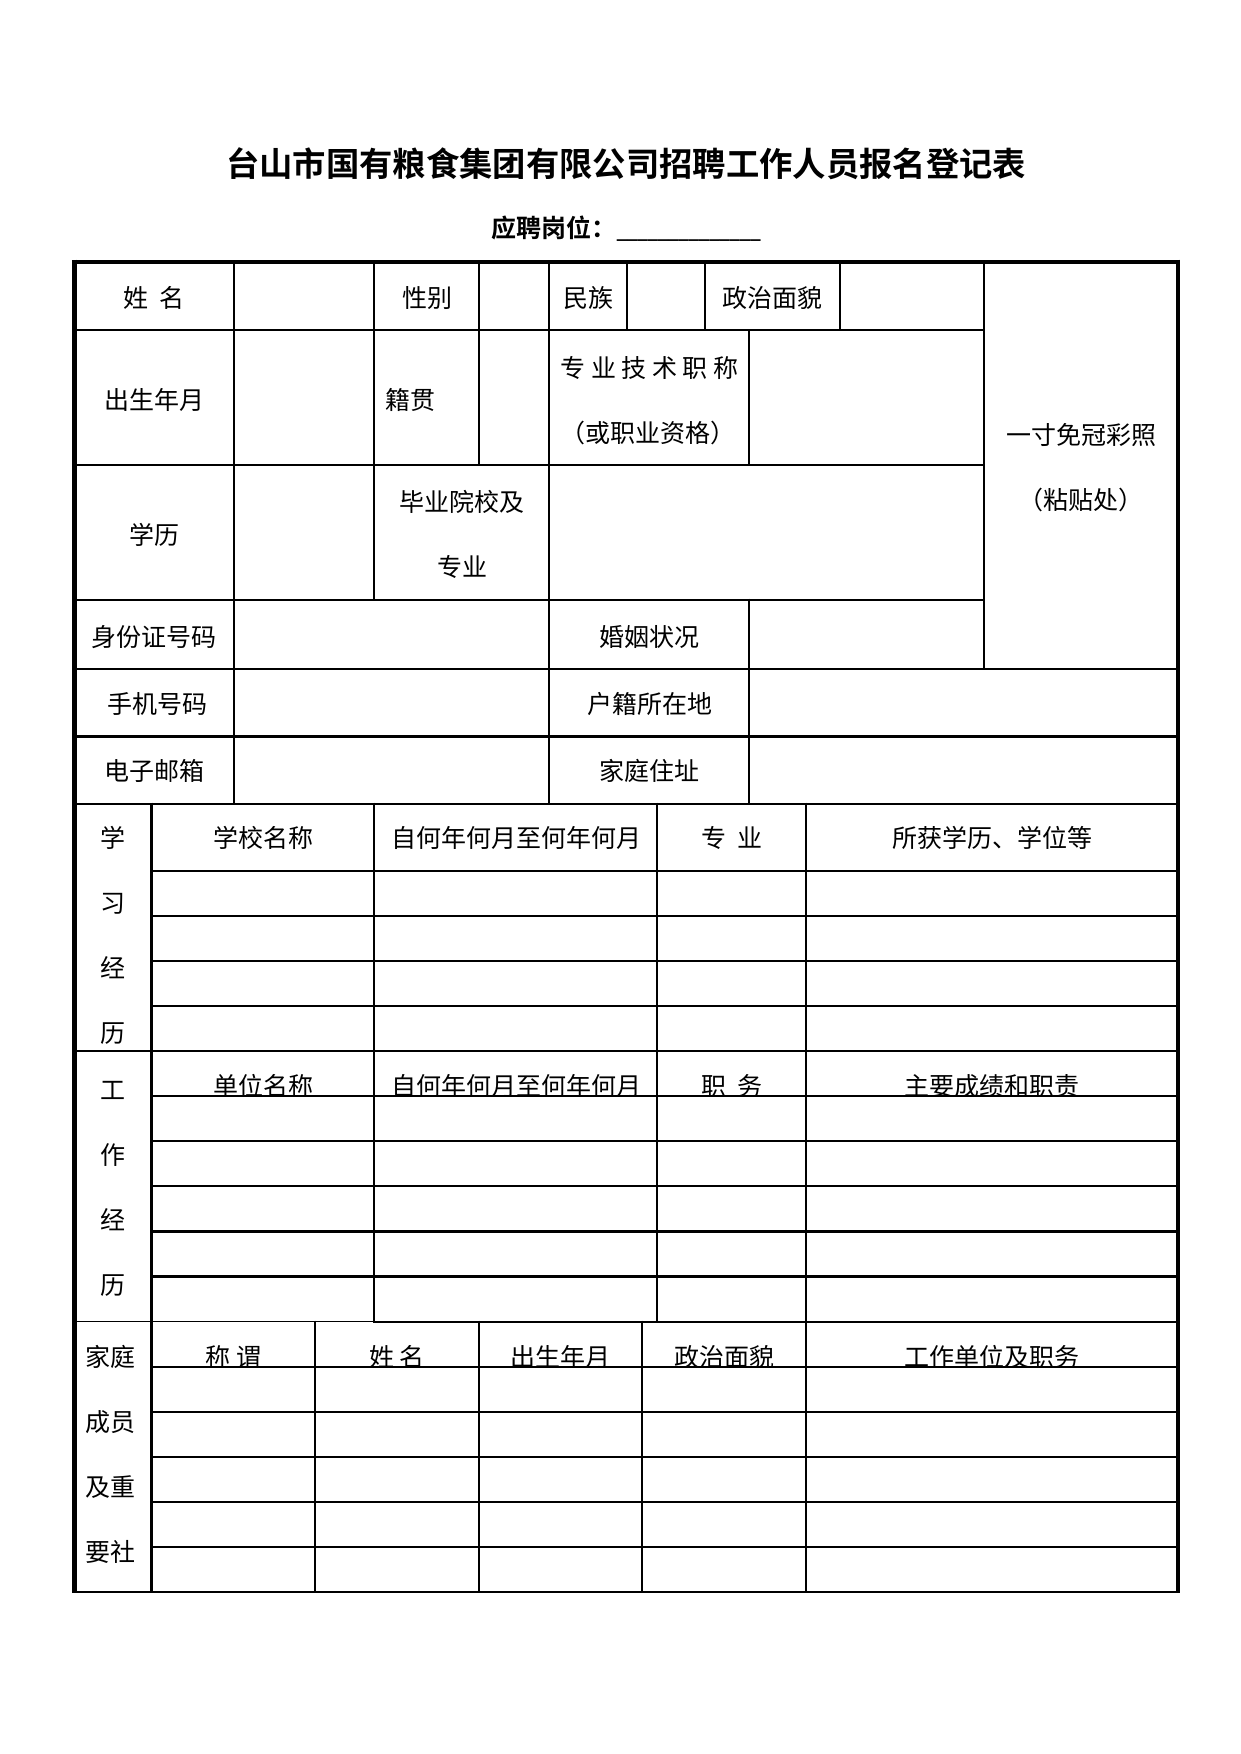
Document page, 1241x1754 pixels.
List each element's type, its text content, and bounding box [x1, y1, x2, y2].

table_cell [375, 917, 656, 960]
table_cell [480, 331, 548, 464]
table_cell [316, 1413, 478, 1456]
table_cell [658, 1007, 805, 1050]
table_cell [153, 1458, 314, 1501]
table_cell [375, 1142, 656, 1185]
table_header 姓 名 [77, 264, 233, 329]
table_cell [658, 872, 805, 914]
table_cell [153, 1187, 373, 1230]
table_cell [658, 962, 805, 1005]
table_cell 毕业院校及 专业 [375, 466, 548, 598]
table_cell [235, 331, 373, 464]
table_header 一寸免冠彩照（粘贴处） [985, 264, 1176, 668]
table_cell 手机号码 [77, 670, 233, 735]
table_cell [153, 872, 373, 914]
table_cell 学校名称 [153, 805, 373, 869]
table_cell [643, 1413, 805, 1456]
table_header [480, 264, 548, 329]
table_cell 专 业 [658, 805, 805, 869]
table_cell [807, 917, 1176, 960]
table_cell [480, 1368, 641, 1411]
table_cell [658, 1097, 805, 1140]
table_cell [658, 1278, 805, 1321]
table_cell [153, 1548, 314, 1591]
table_cell [807, 872, 1176, 914]
table_cell [480, 1413, 641, 1456]
table_cell [153, 1142, 373, 1185]
table_cell 身份证号码 [77, 601, 233, 668]
text 台山市国有粮食集团有限公司招聘工作人员报名登记表 [165, 129, 1087, 194]
table_header 民族 [550, 264, 626, 329]
table_cell [807, 1142, 1176, 1185]
table_cell [153, 917, 373, 960]
table_cell 电子邮箱 [77, 738, 233, 802]
table_cell [153, 1097, 373, 1140]
table_cell [658, 1142, 805, 1185]
table_cell [480, 1503, 641, 1546]
table_cell [750, 601, 983, 668]
table_cell [807, 1007, 1176, 1050]
table_cell [750, 670, 1176, 735]
table_cell [807, 1548, 1176, 1591]
table_cell 户籍所在地 [550, 670, 748, 735]
table_cell [153, 1007, 373, 1050]
table_cell [807, 1278, 1176, 1321]
table_cell [235, 601, 548, 668]
table_cell 出生年月 [480, 1323, 641, 1366]
table_cell 自何年何月至何年何月 [375, 805, 656, 869]
table_cell [375, 1233, 656, 1275]
table_cell 单位名称 [153, 1052, 373, 1095]
table_cell 家庭成员及重要社会关系 [77, 1322, 150, 1591]
table_cell 称 谓 [153, 1322, 314, 1366]
table_cell [375, 962, 656, 1005]
table_cell [807, 1097, 1176, 1140]
table_cell [807, 1458, 1176, 1501]
table_cell 工 作 经 历 [77, 1052, 150, 1321]
table_cell [807, 1413, 1176, 1456]
table_cell [375, 1278, 656, 1321]
table_cell [658, 1233, 805, 1275]
table_cell [550, 466, 983, 598]
table_cell [316, 1368, 478, 1411]
table_cell [807, 1503, 1176, 1546]
table_cell [235, 670, 548, 735]
table_cell 籍贯 [375, 331, 478, 464]
table_cell 婚姻状况 [550, 601, 748, 668]
table_cell [235, 466, 373, 598]
table_cell [750, 738, 1176, 802]
table_cell [153, 1503, 314, 1546]
table_cell [643, 1458, 805, 1501]
table_cell [235, 738, 548, 802]
table_cell [375, 1007, 656, 1050]
table_header 政治面貌 [706, 264, 839, 329]
table_header [628, 264, 704, 329]
table_cell 主要成绩和职责 [807, 1052, 1176, 1095]
table_cell [316, 1503, 478, 1546]
table_cell 工作单位及职务 [807, 1323, 1176, 1366]
table_header [841, 264, 983, 329]
table_cell 学 习 经 历 [77, 805, 150, 1050]
table_cell [375, 1187, 656, 1230]
text 应聘岗位：______________ [165, 194, 1087, 259]
table_cell 职 务 [658, 1052, 805, 1095]
table_cell [750, 331, 983, 464]
table_cell [316, 1548, 478, 1591]
table_cell [807, 1368, 1176, 1411]
table_cell 政治面貌 [643, 1323, 805, 1366]
table_cell [658, 1187, 805, 1230]
table_cell [480, 1548, 641, 1591]
table_cell [153, 1413, 314, 1456]
table_cell [153, 962, 373, 1005]
table_header 性别 [375, 264, 478, 329]
table_cell [153, 1368, 314, 1411]
table_cell [153, 1278, 373, 1321]
table_cell 专业技术职称（或职业资格） [550, 331, 748, 464]
table_header [235, 264, 373, 329]
table_cell 出生年月 [77, 331, 233, 464]
table_cell [375, 872, 656, 914]
table_cell [153, 1233, 373, 1275]
table_cell [658, 917, 805, 960]
table_cell [643, 1548, 805, 1591]
table_cell [807, 1233, 1176, 1275]
table_cell [807, 962, 1176, 1005]
table_cell 学历 [77, 466, 233, 598]
table_cell [375, 1097, 656, 1140]
table_cell 自何年何月至何年何月 [375, 1052, 656, 1095]
table_cell 所获学历、学位等 [807, 805, 1176, 869]
table_cell [480, 1458, 641, 1501]
table_cell [643, 1503, 805, 1546]
table_cell [807, 1187, 1176, 1230]
table_cell [316, 1458, 478, 1501]
table_cell 家庭住址 [550, 738, 748, 802]
table_cell [643, 1368, 805, 1411]
table_cell 姓 名 [316, 1322, 478, 1366]
